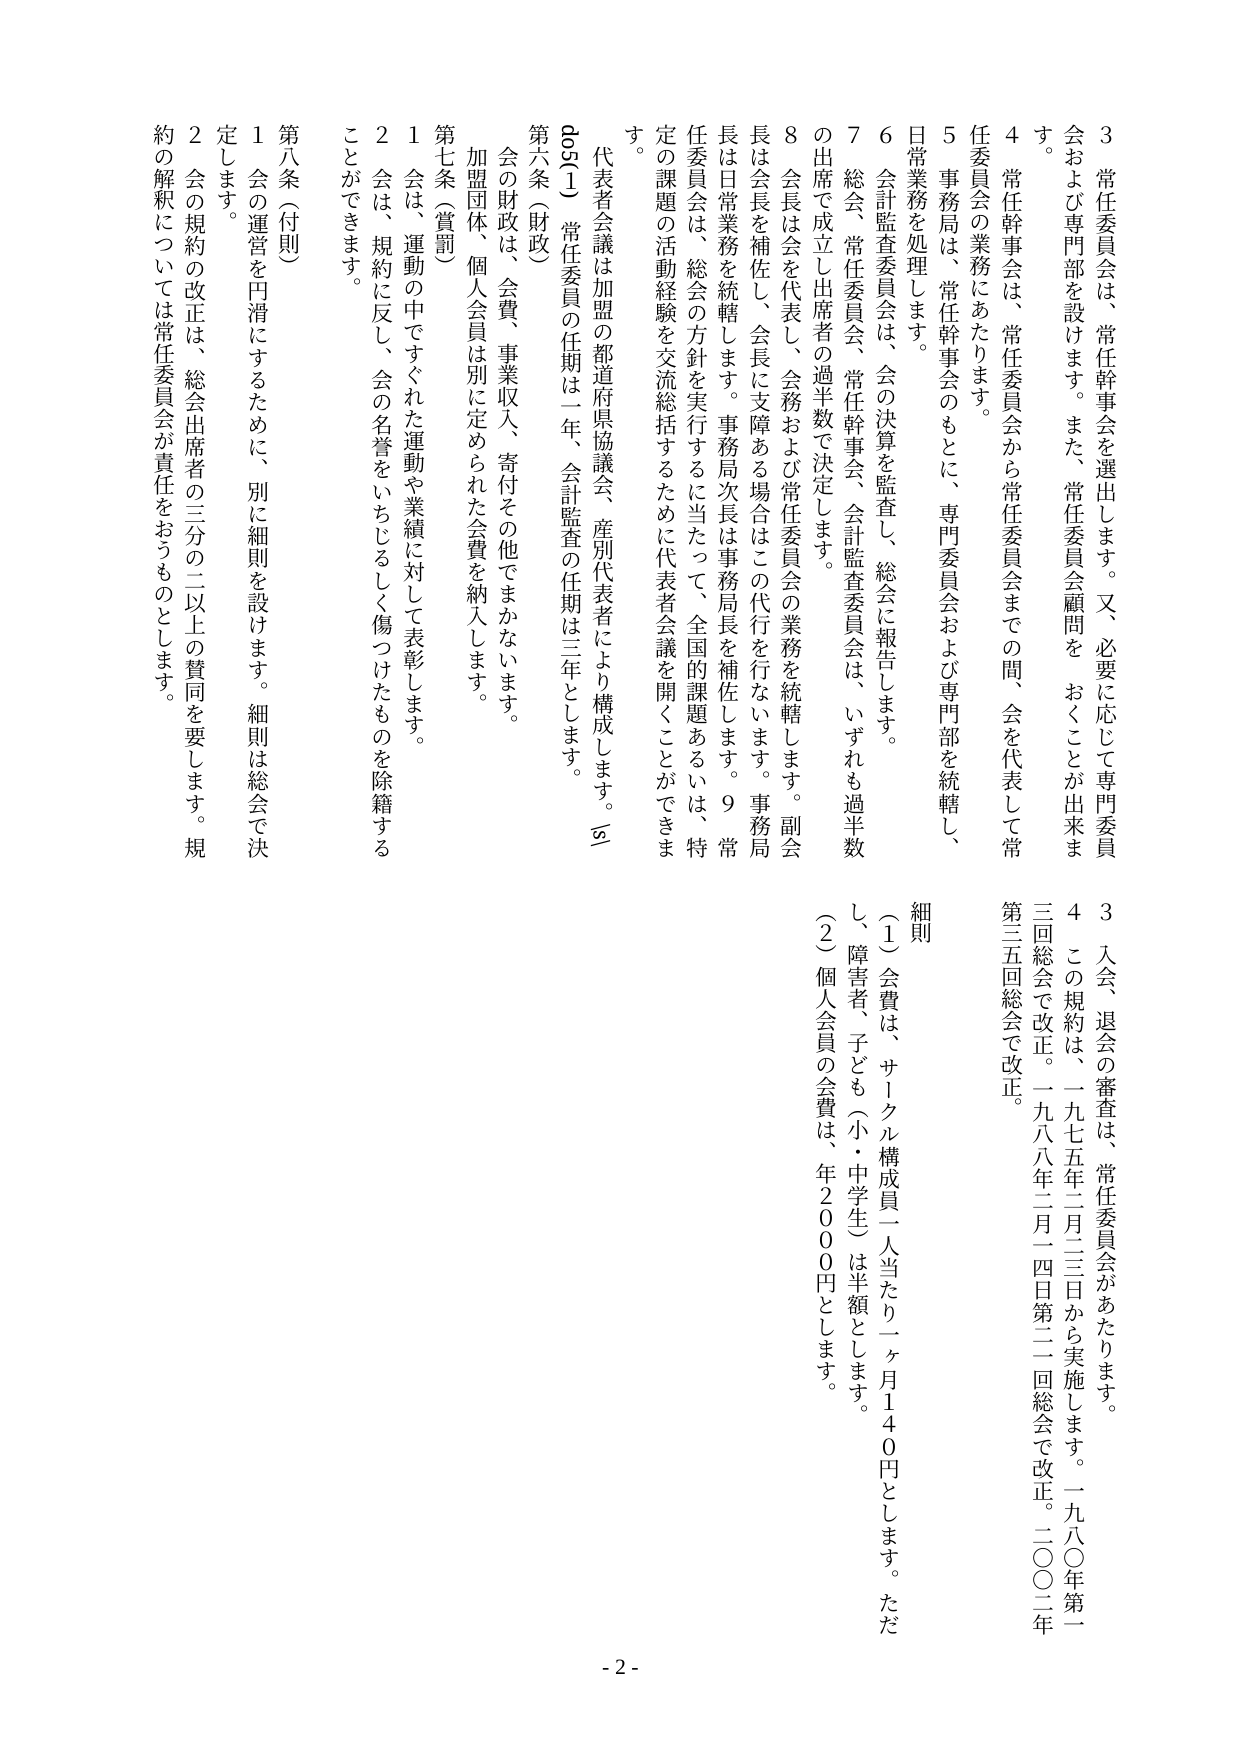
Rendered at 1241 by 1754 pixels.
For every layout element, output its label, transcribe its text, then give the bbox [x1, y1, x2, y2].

text ４ 常任幹事会は、常任委員会から常任委員会までの間、会を代表して常任委員会の業務にあたります。 [965, 124, 1028, 859]
text ６ 会計監査委員会は、会の決算を監査し、総会に報告します。 [870, 124, 902, 859]
text ２ 会の規約の改正は、総会出席者の三分の二以上の賛同を要します。規約の解釈については常任委員会が責任をおうものとします。 [148, 124, 211, 859]
text １ 会の運営を円滑にするために、別に細則を設けます。細則は総会で決定します。 [211, 124, 274, 859]
text ２ 会は、規約に反し、会の名誉をいちじるしく傷つけたものを除籍することができます。 [335, 124, 398, 859]
text （１）会費は、サークル構成員一人当たり一ヶ月１４０円とします。ただし、障害者、子ども（小・中学生）は半額とします。 [842, 901, 905, 1636]
text ４ この規約は、一九七五年二月二三日から実施します。一九八〇年第一三回総会で改正。一九八八年二月一四日第二一回総会で改正。二〇〇二年第三五回総会で改正。 [996, 901, 1091, 1636]
text 第六条（財政） [524, 124, 556, 859]
text 代表者会議は加盟の都道府県協議会、産別代表者により構成します。１０ 常任委員の任期は一年、会計監査の任期は三年とします。 [556, 124, 619, 859]
text 細則 [905, 901, 937, 1636]
text １ 会は、運動の中ですぐれた運動や業績に対して表彰します。 [398, 124, 430, 859]
text 第七条（賞罰） [430, 124, 461, 859]
text ３ 常任委員会は、常任幹事会を選出します。又、必要に応じて専門委員会および専門部を設けます。また、常任委員会顧問を おくことが出来ます。 [1028, 124, 1122, 859]
text ５ 事務局は、常任幹事会のもとに、専門委員会および専門部を統轄し、日常業務を処理します。 [902, 124, 965, 859]
text ７ 総会、常任委員会、常任幹事会、会計監査委員会は、いずれも過半数の出席で成立し出席者の過半数で決定します。 [807, 124, 870, 859]
text 加盟団体、個人会員は別に定められた会費を納入します。 [461, 124, 493, 859]
text ３ 入会、退会の審査は、常任委員会があたります。 [1091, 901, 1122, 1636]
text （２）個人会員の会費は、年２０００円とします。 [811, 901, 842, 1636]
text 会の財政は、会費、事業収入、寄付その他でまかないます。 [493, 124, 524, 859]
text ８ 会長は会を代表し、会務および常任委員会の業務を統轄します。副会長は会長を補佐し、会長に支障ある場合はこの代行を行ないます。事務局長は日常業務を統轄します。事務局次長は事務局長を補佐します。９ 常任委員会は、総会の方針を実行するに当たって、全国的課題あるいは、特定の課題の活動経験を交流総括するために代表者会議を開くことができます。 [619, 124, 807, 859]
text 第八条（付則） [274, 124, 306, 859]
